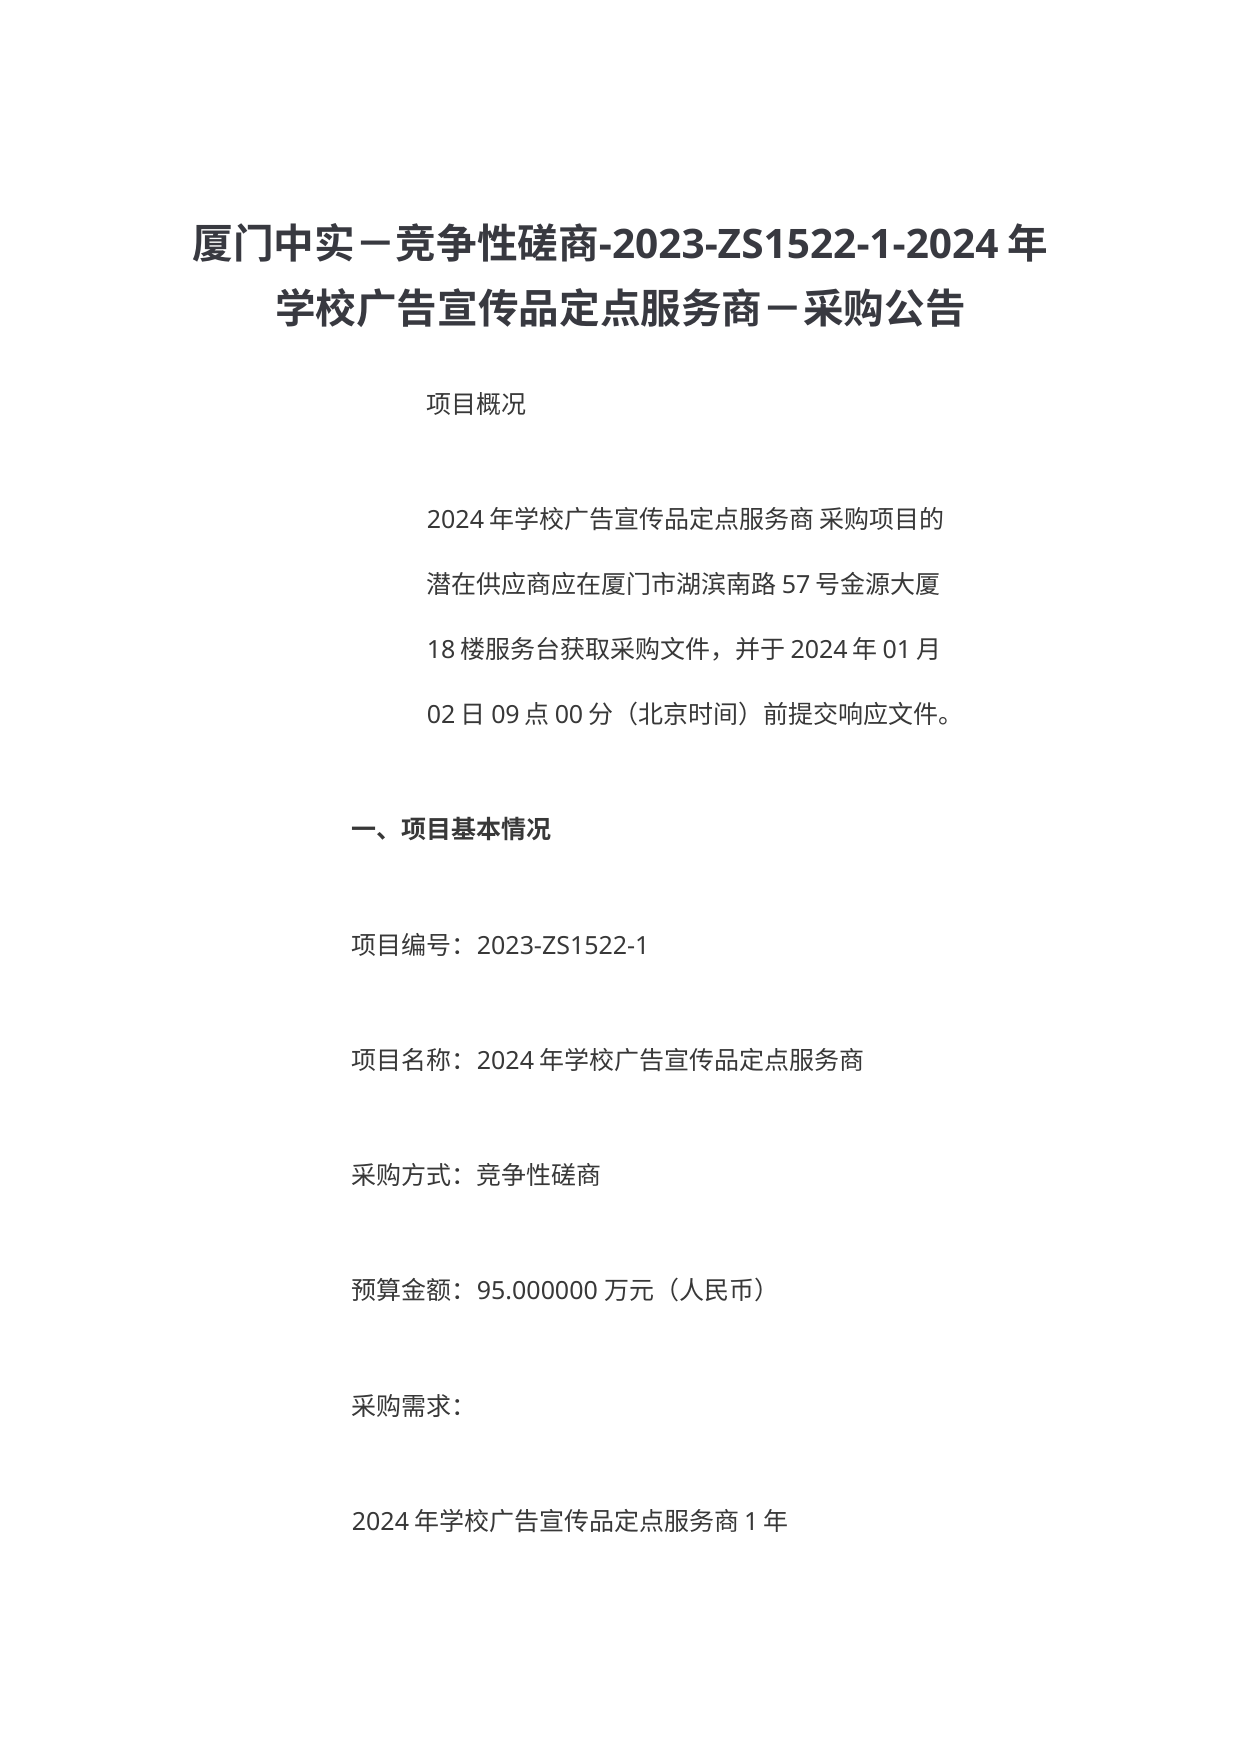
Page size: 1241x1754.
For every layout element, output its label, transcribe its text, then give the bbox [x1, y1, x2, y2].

text 项目概况 [427, 370, 954, 435]
text 项目编号：2023-ZS1522-1 [352, 911, 1029, 976]
text 项目名称：2024年学校广告宣传品定点服务商 [352, 1026, 1029, 1091]
text 采购方式：竞争性磋商 [352, 1141, 1029, 1206]
text 2024年学校广告宣传品定点服务商 采购项目的潜在供应商应在厦门市湖滨南路57号金源大厦18楼服务台获取采购文件，并于2024年01月02日 09点00分（北京时间）前提交响应文件。 [427, 485, 954, 745]
subtitle 厦门中实－竞争性磋商-2023-ZS1522-1-2024年学校广告宣传品定点服务商－采购公告 [187, 209, 1053, 339]
text 采购需求： [352, 1372, 1029, 1437]
text 预算金额：95.000000 万元（人民币） [352, 1256, 1029, 1321]
text 2024年学校广告宣传品定点服务商1年 [352, 1487, 1029, 1552]
text 一、项目基本情况 [352, 796, 1029, 861]
